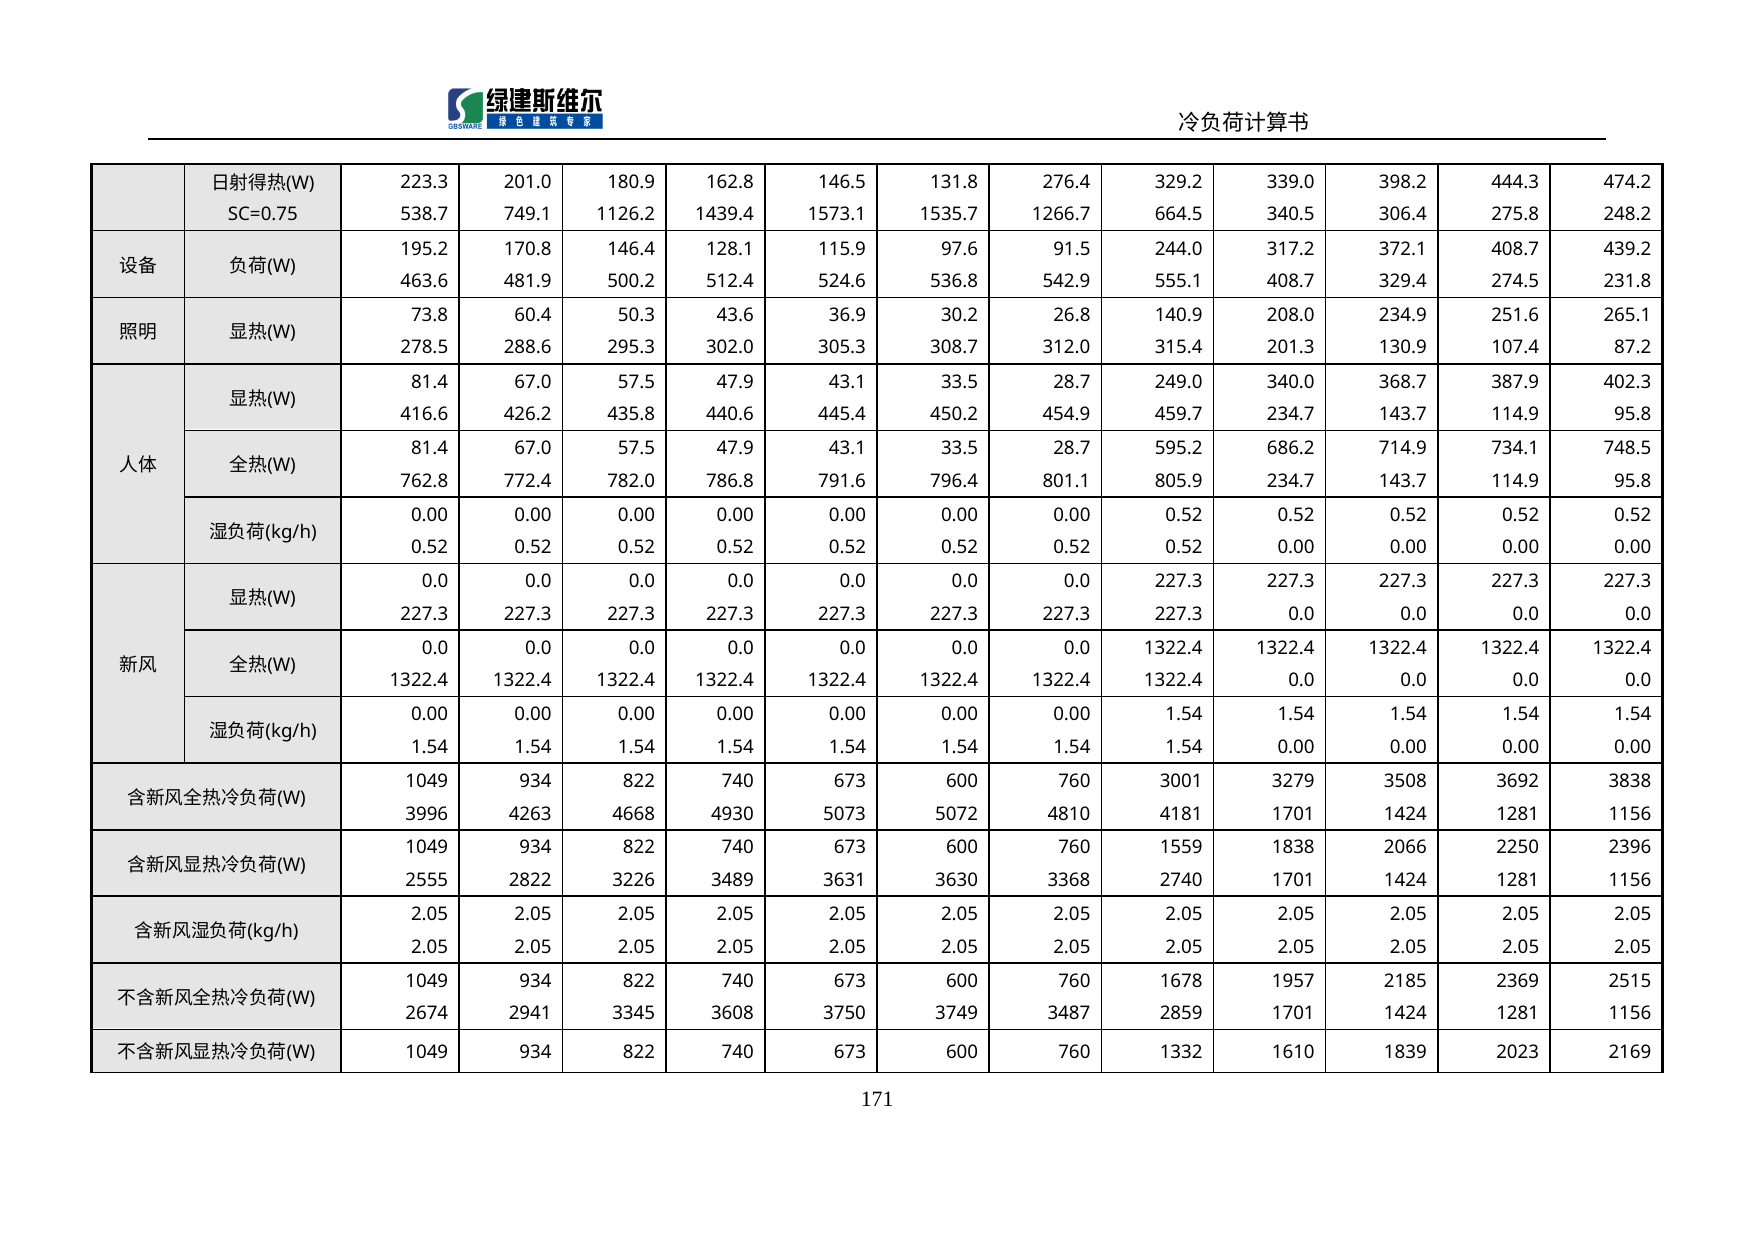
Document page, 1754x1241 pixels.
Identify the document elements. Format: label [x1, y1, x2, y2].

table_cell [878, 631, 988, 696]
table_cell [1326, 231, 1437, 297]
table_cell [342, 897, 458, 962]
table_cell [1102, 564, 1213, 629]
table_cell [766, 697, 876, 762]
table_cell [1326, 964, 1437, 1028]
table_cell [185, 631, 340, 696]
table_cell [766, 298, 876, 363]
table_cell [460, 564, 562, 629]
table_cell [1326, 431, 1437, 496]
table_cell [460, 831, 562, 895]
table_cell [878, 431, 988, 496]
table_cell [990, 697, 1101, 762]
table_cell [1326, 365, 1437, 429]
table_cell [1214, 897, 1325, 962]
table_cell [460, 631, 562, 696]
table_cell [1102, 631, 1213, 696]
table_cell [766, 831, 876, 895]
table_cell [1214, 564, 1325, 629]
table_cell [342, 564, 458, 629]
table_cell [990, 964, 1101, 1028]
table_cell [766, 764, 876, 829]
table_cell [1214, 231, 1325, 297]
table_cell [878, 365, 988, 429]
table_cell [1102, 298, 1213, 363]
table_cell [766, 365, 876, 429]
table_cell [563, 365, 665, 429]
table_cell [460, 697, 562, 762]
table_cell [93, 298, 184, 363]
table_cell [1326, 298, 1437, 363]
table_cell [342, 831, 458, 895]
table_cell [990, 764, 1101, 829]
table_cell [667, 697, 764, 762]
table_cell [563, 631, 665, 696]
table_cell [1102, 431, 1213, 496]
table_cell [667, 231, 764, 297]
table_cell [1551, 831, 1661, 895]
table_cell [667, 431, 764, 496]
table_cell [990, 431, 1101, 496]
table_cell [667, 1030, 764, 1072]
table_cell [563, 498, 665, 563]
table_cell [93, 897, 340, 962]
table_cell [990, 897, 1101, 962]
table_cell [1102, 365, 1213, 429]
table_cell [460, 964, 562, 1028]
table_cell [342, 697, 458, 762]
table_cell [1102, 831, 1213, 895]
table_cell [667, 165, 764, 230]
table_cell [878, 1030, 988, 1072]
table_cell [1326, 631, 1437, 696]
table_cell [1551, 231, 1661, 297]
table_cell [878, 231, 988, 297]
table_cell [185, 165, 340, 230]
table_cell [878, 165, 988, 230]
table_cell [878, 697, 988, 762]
picture [444, 88, 604, 130]
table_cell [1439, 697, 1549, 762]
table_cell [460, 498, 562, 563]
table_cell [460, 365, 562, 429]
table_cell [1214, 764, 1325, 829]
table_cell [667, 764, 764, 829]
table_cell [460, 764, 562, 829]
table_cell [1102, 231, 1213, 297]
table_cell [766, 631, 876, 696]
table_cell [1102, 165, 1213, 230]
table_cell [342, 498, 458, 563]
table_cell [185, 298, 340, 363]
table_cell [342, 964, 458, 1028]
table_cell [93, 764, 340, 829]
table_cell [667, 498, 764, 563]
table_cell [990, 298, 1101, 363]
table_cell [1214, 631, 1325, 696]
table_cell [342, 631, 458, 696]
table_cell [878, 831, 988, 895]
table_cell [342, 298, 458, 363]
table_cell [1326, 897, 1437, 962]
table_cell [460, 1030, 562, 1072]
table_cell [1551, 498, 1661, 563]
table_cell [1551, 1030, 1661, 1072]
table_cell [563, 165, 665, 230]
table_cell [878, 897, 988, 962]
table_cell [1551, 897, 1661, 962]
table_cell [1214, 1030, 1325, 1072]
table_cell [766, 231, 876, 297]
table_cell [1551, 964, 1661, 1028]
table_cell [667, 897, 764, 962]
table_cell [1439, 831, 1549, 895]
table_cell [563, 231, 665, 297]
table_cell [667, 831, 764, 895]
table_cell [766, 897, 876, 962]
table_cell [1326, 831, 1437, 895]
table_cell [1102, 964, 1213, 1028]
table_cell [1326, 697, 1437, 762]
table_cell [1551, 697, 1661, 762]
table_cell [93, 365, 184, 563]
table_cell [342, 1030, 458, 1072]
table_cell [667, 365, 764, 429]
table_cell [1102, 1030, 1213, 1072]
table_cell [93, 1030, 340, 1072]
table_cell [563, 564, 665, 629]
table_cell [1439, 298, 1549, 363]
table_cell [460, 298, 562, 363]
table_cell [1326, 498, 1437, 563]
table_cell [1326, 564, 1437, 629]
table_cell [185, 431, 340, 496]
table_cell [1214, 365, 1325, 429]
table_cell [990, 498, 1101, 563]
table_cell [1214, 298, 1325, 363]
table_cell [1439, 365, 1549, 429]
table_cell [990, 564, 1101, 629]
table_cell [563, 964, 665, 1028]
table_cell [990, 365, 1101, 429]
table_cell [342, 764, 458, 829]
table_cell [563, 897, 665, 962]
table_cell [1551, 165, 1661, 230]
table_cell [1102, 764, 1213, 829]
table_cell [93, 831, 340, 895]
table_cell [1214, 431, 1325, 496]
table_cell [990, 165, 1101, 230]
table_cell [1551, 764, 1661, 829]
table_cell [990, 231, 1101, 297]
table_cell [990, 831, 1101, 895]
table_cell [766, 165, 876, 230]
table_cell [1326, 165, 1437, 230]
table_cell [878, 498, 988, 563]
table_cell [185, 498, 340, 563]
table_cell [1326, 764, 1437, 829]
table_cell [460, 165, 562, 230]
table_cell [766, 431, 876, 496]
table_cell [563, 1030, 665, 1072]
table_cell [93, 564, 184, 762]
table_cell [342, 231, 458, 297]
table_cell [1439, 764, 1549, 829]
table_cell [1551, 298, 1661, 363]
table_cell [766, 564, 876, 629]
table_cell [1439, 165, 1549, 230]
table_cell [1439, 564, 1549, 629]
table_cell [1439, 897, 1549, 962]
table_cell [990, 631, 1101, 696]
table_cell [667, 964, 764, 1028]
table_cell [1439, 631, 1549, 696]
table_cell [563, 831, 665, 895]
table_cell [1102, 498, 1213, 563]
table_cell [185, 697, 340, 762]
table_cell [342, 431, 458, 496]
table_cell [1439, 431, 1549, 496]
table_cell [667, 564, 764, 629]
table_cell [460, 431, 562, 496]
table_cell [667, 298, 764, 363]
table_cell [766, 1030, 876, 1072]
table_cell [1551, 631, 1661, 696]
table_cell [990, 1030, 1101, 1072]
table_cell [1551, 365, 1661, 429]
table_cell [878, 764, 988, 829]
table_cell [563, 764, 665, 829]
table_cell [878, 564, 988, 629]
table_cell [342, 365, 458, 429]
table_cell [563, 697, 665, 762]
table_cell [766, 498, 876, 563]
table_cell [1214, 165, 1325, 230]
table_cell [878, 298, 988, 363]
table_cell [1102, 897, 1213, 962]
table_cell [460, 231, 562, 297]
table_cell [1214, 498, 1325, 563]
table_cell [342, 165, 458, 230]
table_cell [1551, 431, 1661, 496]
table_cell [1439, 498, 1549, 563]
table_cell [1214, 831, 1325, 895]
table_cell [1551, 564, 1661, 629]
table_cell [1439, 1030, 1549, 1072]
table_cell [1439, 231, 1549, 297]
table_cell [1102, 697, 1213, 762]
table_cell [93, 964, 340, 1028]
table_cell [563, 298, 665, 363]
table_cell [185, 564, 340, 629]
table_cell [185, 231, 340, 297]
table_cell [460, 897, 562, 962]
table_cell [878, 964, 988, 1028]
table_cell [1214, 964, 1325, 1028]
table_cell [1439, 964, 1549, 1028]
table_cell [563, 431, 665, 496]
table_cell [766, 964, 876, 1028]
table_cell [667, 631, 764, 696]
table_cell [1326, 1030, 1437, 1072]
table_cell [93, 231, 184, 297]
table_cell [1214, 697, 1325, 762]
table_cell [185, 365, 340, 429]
